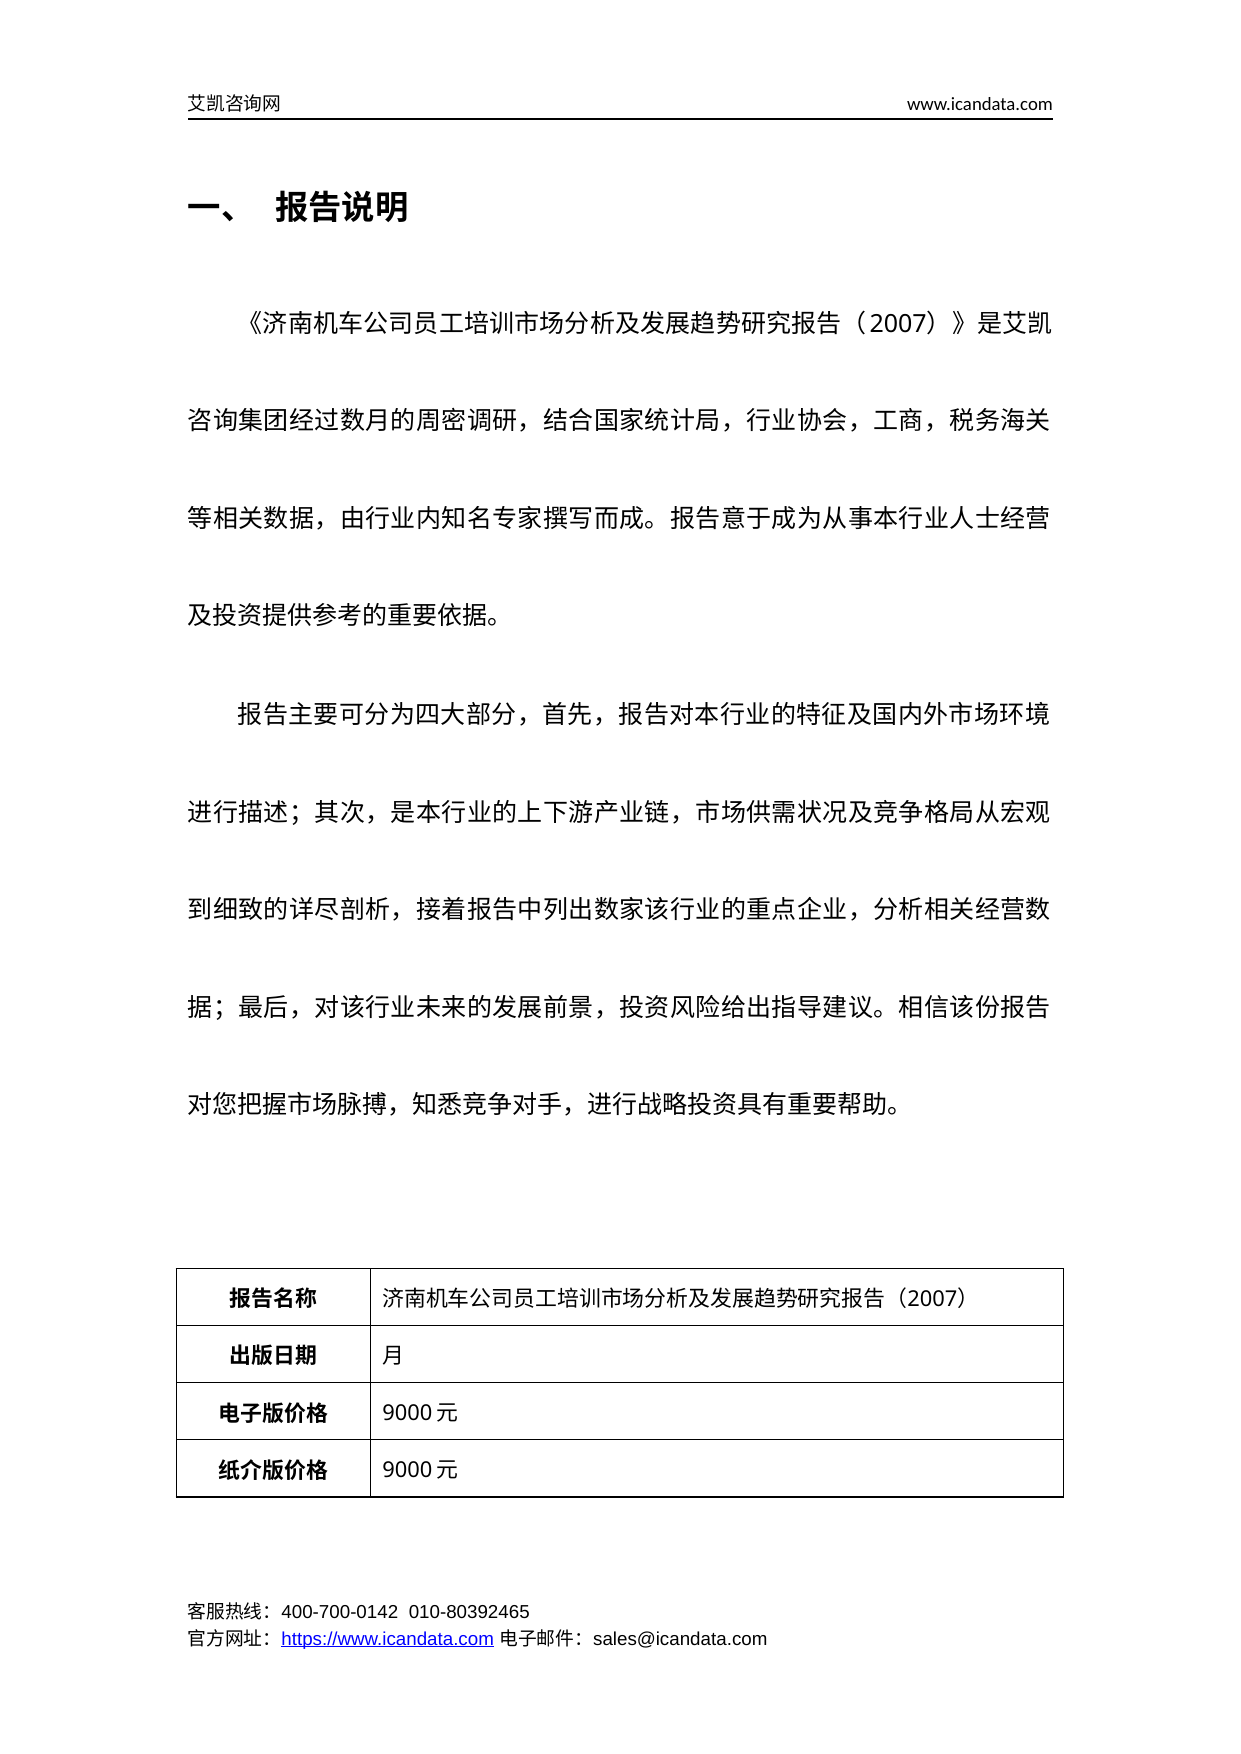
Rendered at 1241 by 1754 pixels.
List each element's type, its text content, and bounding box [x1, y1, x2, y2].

table_cell 9000元 [371, 1440, 1063, 1496]
table_cell 出版日期 [177, 1326, 370, 1382]
table_cell 电子版价格 [177, 1383, 370, 1439]
table_cell 月 [371, 1326, 1063, 1382]
text 报告主要可分为四大部分，首先，报告对本行业的特征及国内外市场环境进行描述；其次，是本行业的上下游产业链，市场供需状况及竞争格局从宏观到细致的详尽剖析，接着报告中列出数家该行业的重点企业，分析相关经营数据；最后，对该行业未来的发展前景，投资风险给出指导建议。相信该份报告对您把握市场脉搏，知悉竞争对手，进行战略投资具有重要帮助。 [187, 681, 1053, 1136]
subtitle 报告说明 [187, 172, 1053, 237]
table_cell 纸介版价格 [177, 1440, 370, 1496]
table_cell 9000元 [371, 1383, 1063, 1439]
text 《济南机车公司员工培训市场分析及发展趋势研究报告（2007）》是艾凯咨询集团经过数月的周密调研，结合国家统计局，行业协会，工商，税务海关等相关数据，由行业内知名专家撰写而成。报告意于成为从事本行业人士经营及投资提供参考的重要依据。 [187, 289, 1053, 646]
table_header 济南机车公司员工培训市场分析及发展趋势研究报告（2007） [371, 1269, 1063, 1325]
table_header 报告名称 [177, 1269, 370, 1325]
